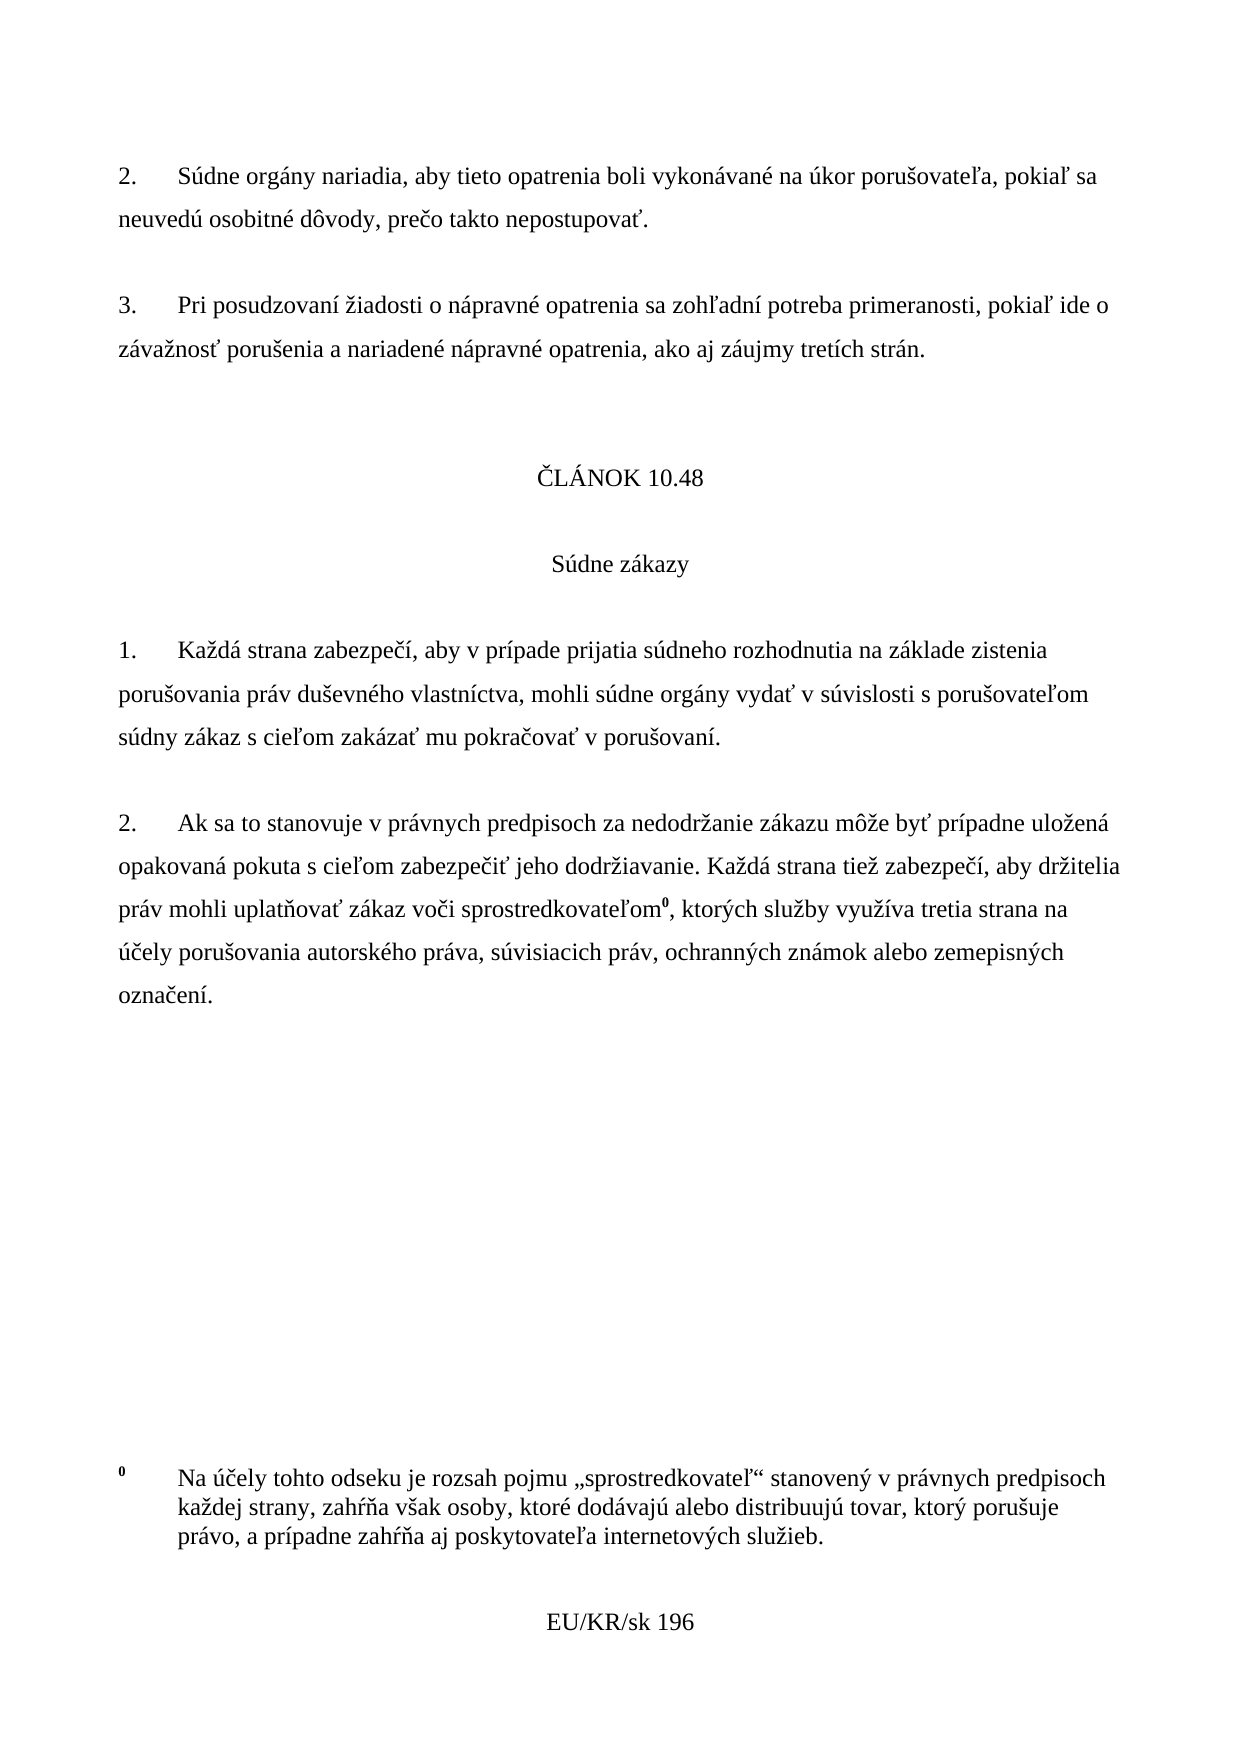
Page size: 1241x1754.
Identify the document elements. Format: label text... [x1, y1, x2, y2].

text Súdne zákazy [118, 549, 1122, 578]
text 2. Ak sa to stanovuje v právnych predpisoch za nedodržanie zákazu môže byť prípadne uložená opakovaná pokuta s cieľom zabezpečiť jeho dodržiavanie. Každá strana tiež zabezpečí, aby držitelia práv mohli uplatňovať zákaz voči sprostredkovateľom, ktorých služby využíva tretia strana na účely porušovania autorského práva, súvisiacich práv, ochranných známok alebo zemepisných označení. [118, 808, 1122, 1009]
text 1. Každá strana zabezpečí, aby v prípade prijatia súdneho rozhodnutia na základe zistenia porušovania práv duševného vlastníctva, mohli súdne orgány vydať v súvislosti s porušovateľom súdny zákaz s cieľom zakázať mu pokračovať v porušovaní. [118, 636, 1122, 751]
text 2. Súdne orgány nariadia, aby tieto opatrenia boli vykonávané na úkor porušovateľa, pokiaľ sa neuvedú osobitné dôvody, prečo takto nepostupovať. [118, 161, 1122, 233]
text ČLÁNOK 10.48 [118, 463, 1122, 492]
text 3. Pri posudzovaní žiadosti o nápravné opatrenia sa zohľadní potreba primeranosti, pokiaľ ide o závažnosť porušenia a nariadené nápravné opatrenia, ako aj záujmy tretích strán. [118, 291, 1122, 362]
